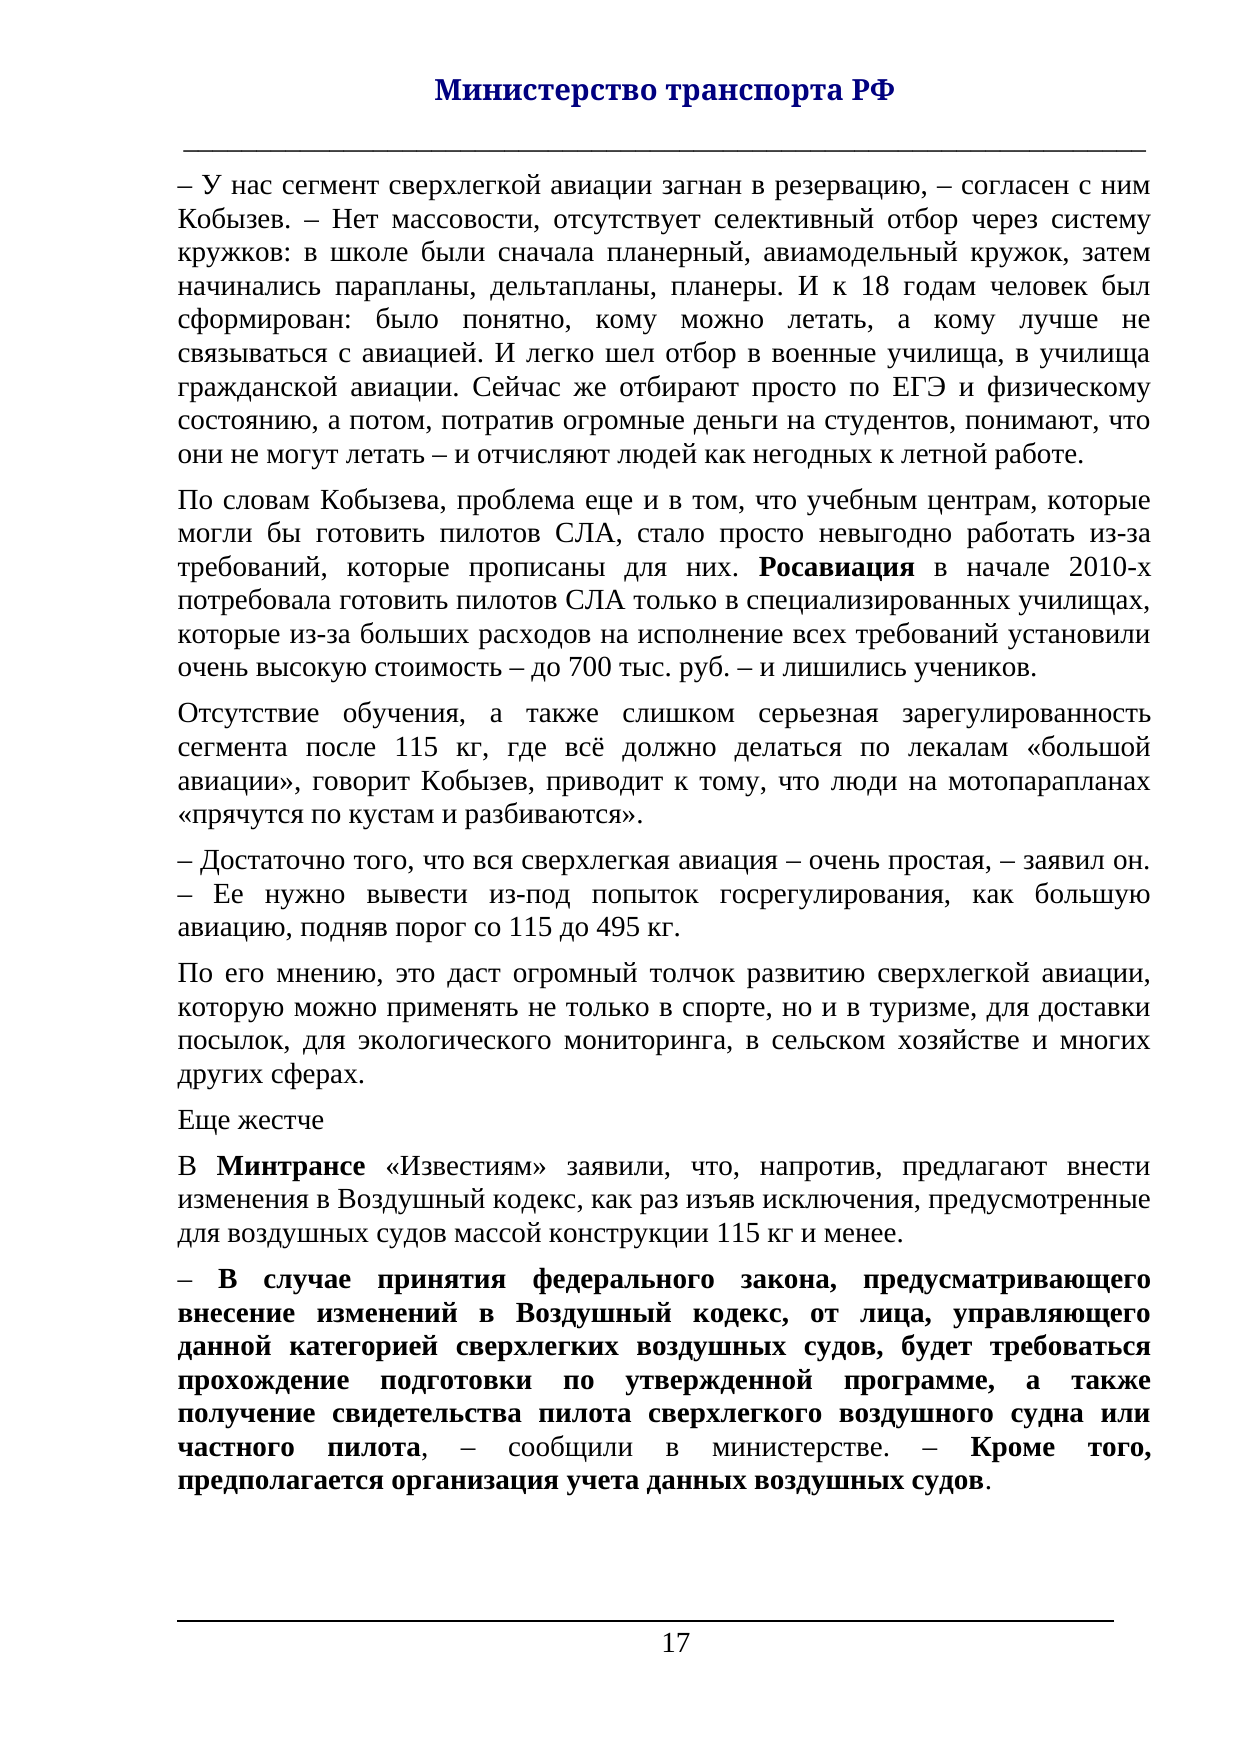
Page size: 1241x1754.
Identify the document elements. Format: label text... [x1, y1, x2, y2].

text По словам Кобызева, проблема еще и в том, что учебным центрам, которые могли бы готовить пилотов СЛА, стало просто невыгодно работать из-за требований, которые прописаны для них. Росавиация в начале 2010-х потребовала готовить пилотов СЛА только в специализированных училищах, которые из-за больших расходов на исполнение всех требований установили очень высокую стоимость – до 700 тыс. руб. – и лишились учеников. [177, 482, 1152, 683]
text Еще жестче [177, 1102, 1152, 1136]
text – У нас сегмент сверхлегкой авиации загнан в резервацию, – согласен с ним Кобызев. – Нет массовости, отсутствует селективный отбор через систему кружков: в школе были сначала планерный, авиамодельный кружок, затем начинались парапланы, дельтапланы, планеры. И к 18 годам человек был сформирован: было понятно, кому можно летать, а кому лучше не связываться с авиацией. И легко шел отбор в военные училища, в училища гражданской авиации. Сейчас же отбирают просто по ЕГЭ и физическому состоянию, а потом, потратив огромные деньги на студентов, понимают, что они не могут летать – и отчисляют людей как негодных к летной работе. [177, 167, 1152, 469]
text По его мнению, это даст огромный толчок развитию сверхлегкой авиации, которую можно применять не только в спорте, но и в туризме, для доставки посылок, для экологического мониторинга, в сельском хозяйстве и многих других сферах. [177, 955, 1152, 1089]
text Отсутствие обучения, а также слишком серьезная зарегулированность сегмента после 115 кг, где всё должно делаться по лекалам «большой авиации», говорит Кобызев, приводит к тому, что люди на мотопарапланах «прячутся по кустам и разбиваются». [177, 696, 1152, 830]
text – В случае принятия федерального закона, предусматривающего внесение изменений в Воздушный кодекс, от лица, управляющего данной категорией сверхлегких воздушных судов, будет требоваться прохождение подготовки по утвержденной программе, а также получение свидетельства пилота сверхлегкого воздушного судна или частного пилота, – сообщили в министерстве. – Кроме того, предполагается организация учета данных воздушных судов. [177, 1261, 1152, 1496]
text В Минтрансе «Известиям» заявили, что, напротив, предлагают внести изменения в Воздушный кодекс, как раз изъяв исключения, предусмотренные для воздушных судов массой конструкции 115 кг и менее. [177, 1148, 1152, 1249]
text – Достаточно того, что вся сверхлегкая авиация – очень простая, – заявил он. – Ее нужно вывести из-под попыток госрегулирования, как большую авиацию, подняв порог со 115 до 495 кг. [177, 842, 1152, 943]
